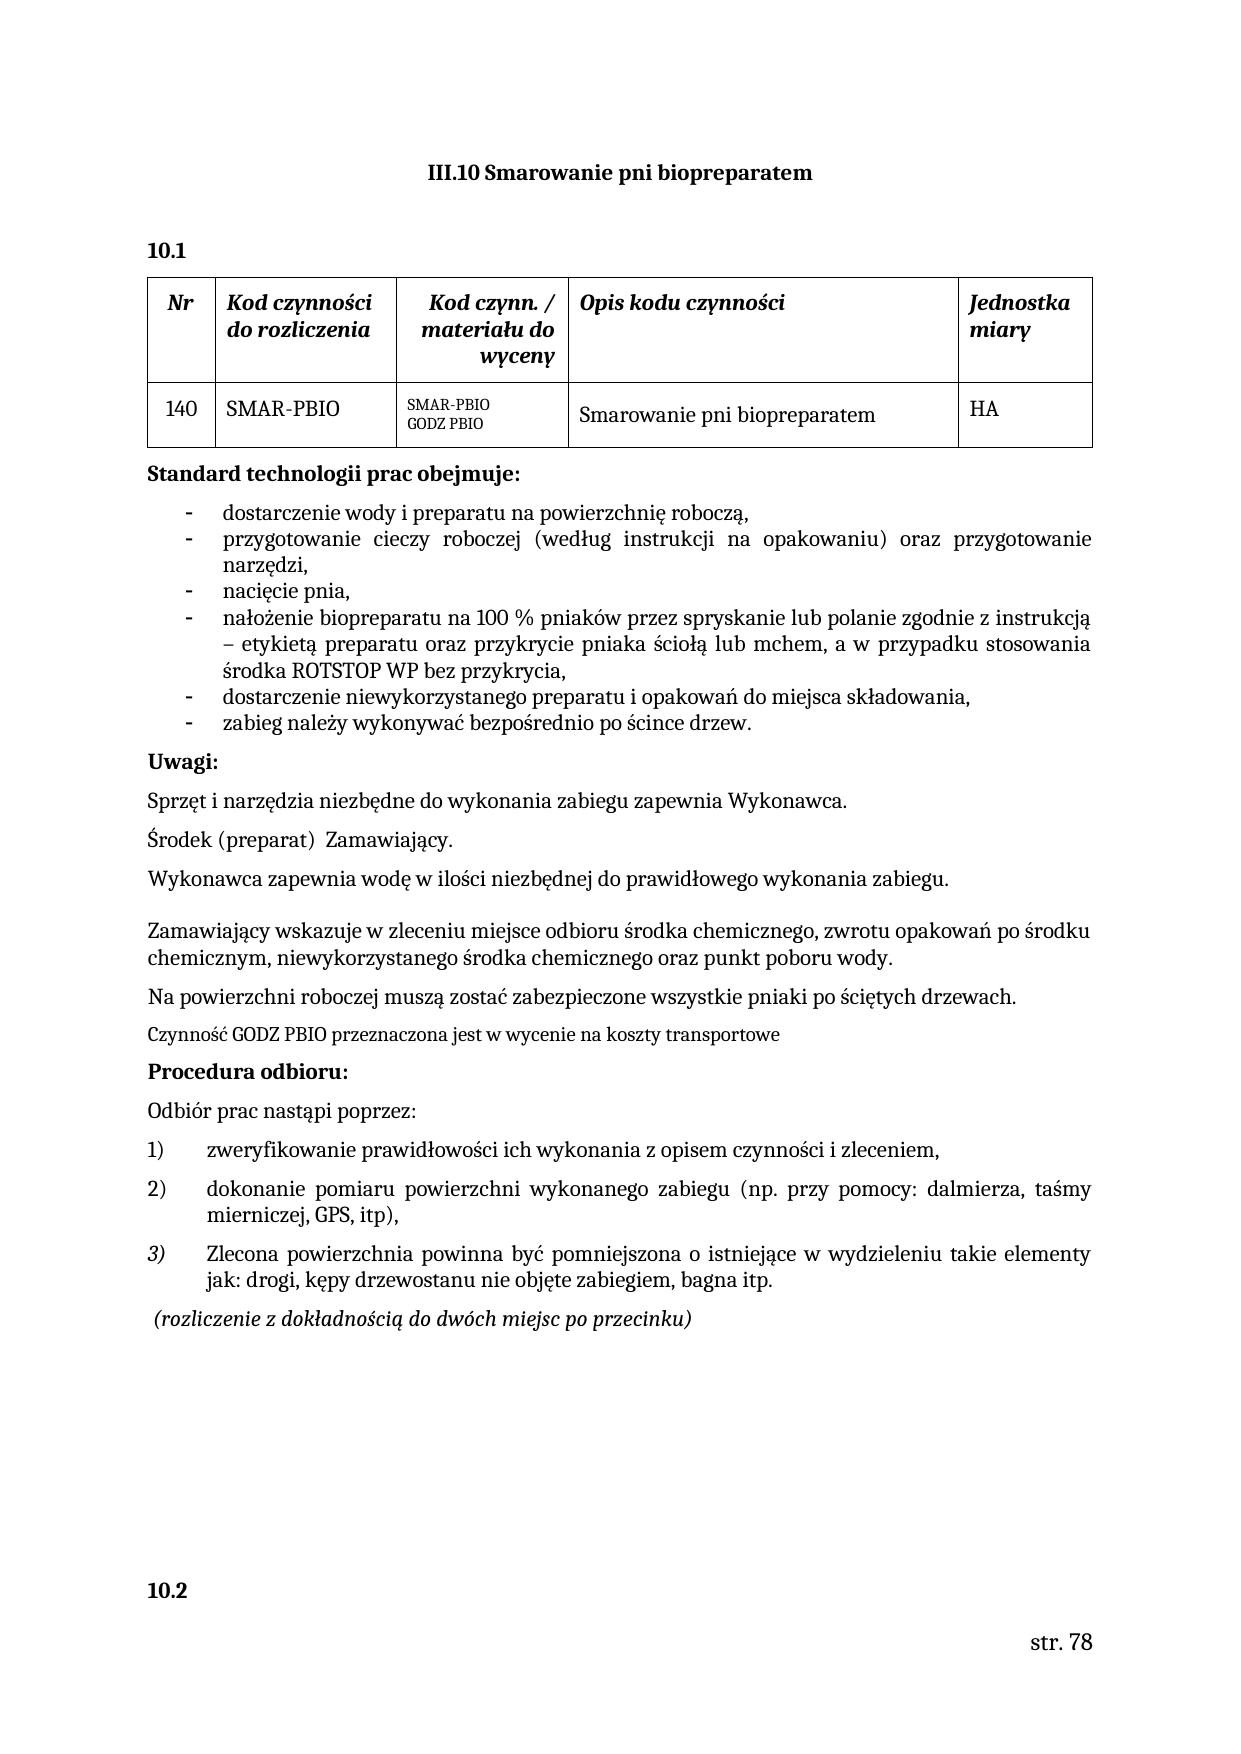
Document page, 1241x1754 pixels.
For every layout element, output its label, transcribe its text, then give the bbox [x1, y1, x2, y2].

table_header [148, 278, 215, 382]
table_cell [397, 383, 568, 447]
list nałożenie biopreparatu na 100 % pniaków przez spryskanie lub polanie zgodnie z instrukcją – etykietą preparatu oraz przykrycie pniaka ściołą lub mchem, a w przypadku stosowania środka ROTSTOP WP bez przykrycia, [185, 605, 1093, 684]
text Standard technologii prac obejmuje: [148, 460, 1093, 487]
list Zlecona powierzchnia powinna być pomniejszona o istniejące w wydzieleniu takie elementy jak: drogi, kępy drzewostanu nie objęte zabiegiem, bagna itp. [148, 1241, 1093, 1293]
list dostarczenie wody i preparatu na powierzchnię roboczą, [185, 499, 1093, 526]
list dokonanie pomiaru powierzchni wykonanego zabiegu (np. przy pomocy: dalmierza, taśmy mierniczej, GPS, itp), [148, 1175, 1093, 1228]
list zabieg należy wykonywać bezpośrednio po ścince drzew. [185, 710, 1093, 736]
list nacięcie pnia, [185, 578, 1093, 605]
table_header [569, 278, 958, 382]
text III.10 Smarowanie pni biopreparatem [148, 160, 1093, 186]
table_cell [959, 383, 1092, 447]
text (rozliczenie z dokładnością do dwóch miejsc po przecinku) [148, 1306, 1093, 1332]
text Sprzęt i narzędzia niezbędne do wykonania zabiegu zapewnia Wykonawca. [148, 788, 1093, 814]
list zweryfikowanie prawidłowości ich wykonania z opisem czynności i zleceniem, [148, 1136, 1093, 1163]
text Zamawiający wskazuje w zleceniu miejsce odbioru środka chemicznego, zwrotu opakowań po środku chemicznym, niewykorzystanego środka chemicznego oraz punkt poboru wody. [148, 918, 1093, 971]
text Procedura odbioru: [148, 1059, 1093, 1085]
list dostarczenie niewykorzystanego preparatu i opakowań do miejsca składowania, [185, 684, 1093, 710]
text Wykonawca zapewnia wodę w ilości niezbędnej do prawidłowego wykonania zabiegu. [148, 866, 1093, 892]
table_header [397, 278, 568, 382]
text 10.2 [148, 1578, 1093, 1604]
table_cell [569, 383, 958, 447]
text Środek (preparat) Zamawiający. [148, 827, 1093, 853]
text Czynność GODZ PBIO przeznaczona jest w wycenie na koszty transportowe [148, 1022, 1093, 1046]
text 10.1 [148, 238, 1093, 264]
list przygotowanie cieczy roboczej (według instrukcji na opakowaniu) oraz przygotowanie narzędzi, [185, 526, 1093, 578]
text Odbiór prac nastąpi poprzez: [148, 1098, 1093, 1124]
text Na powierzchni roboczej muszą zostać zabezpieczone wszystkie pniaki po ściętych drzewach. [148, 983, 1093, 1010]
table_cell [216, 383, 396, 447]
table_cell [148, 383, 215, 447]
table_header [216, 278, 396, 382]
text Uwagi: [148, 749, 1093, 775]
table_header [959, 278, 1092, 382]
